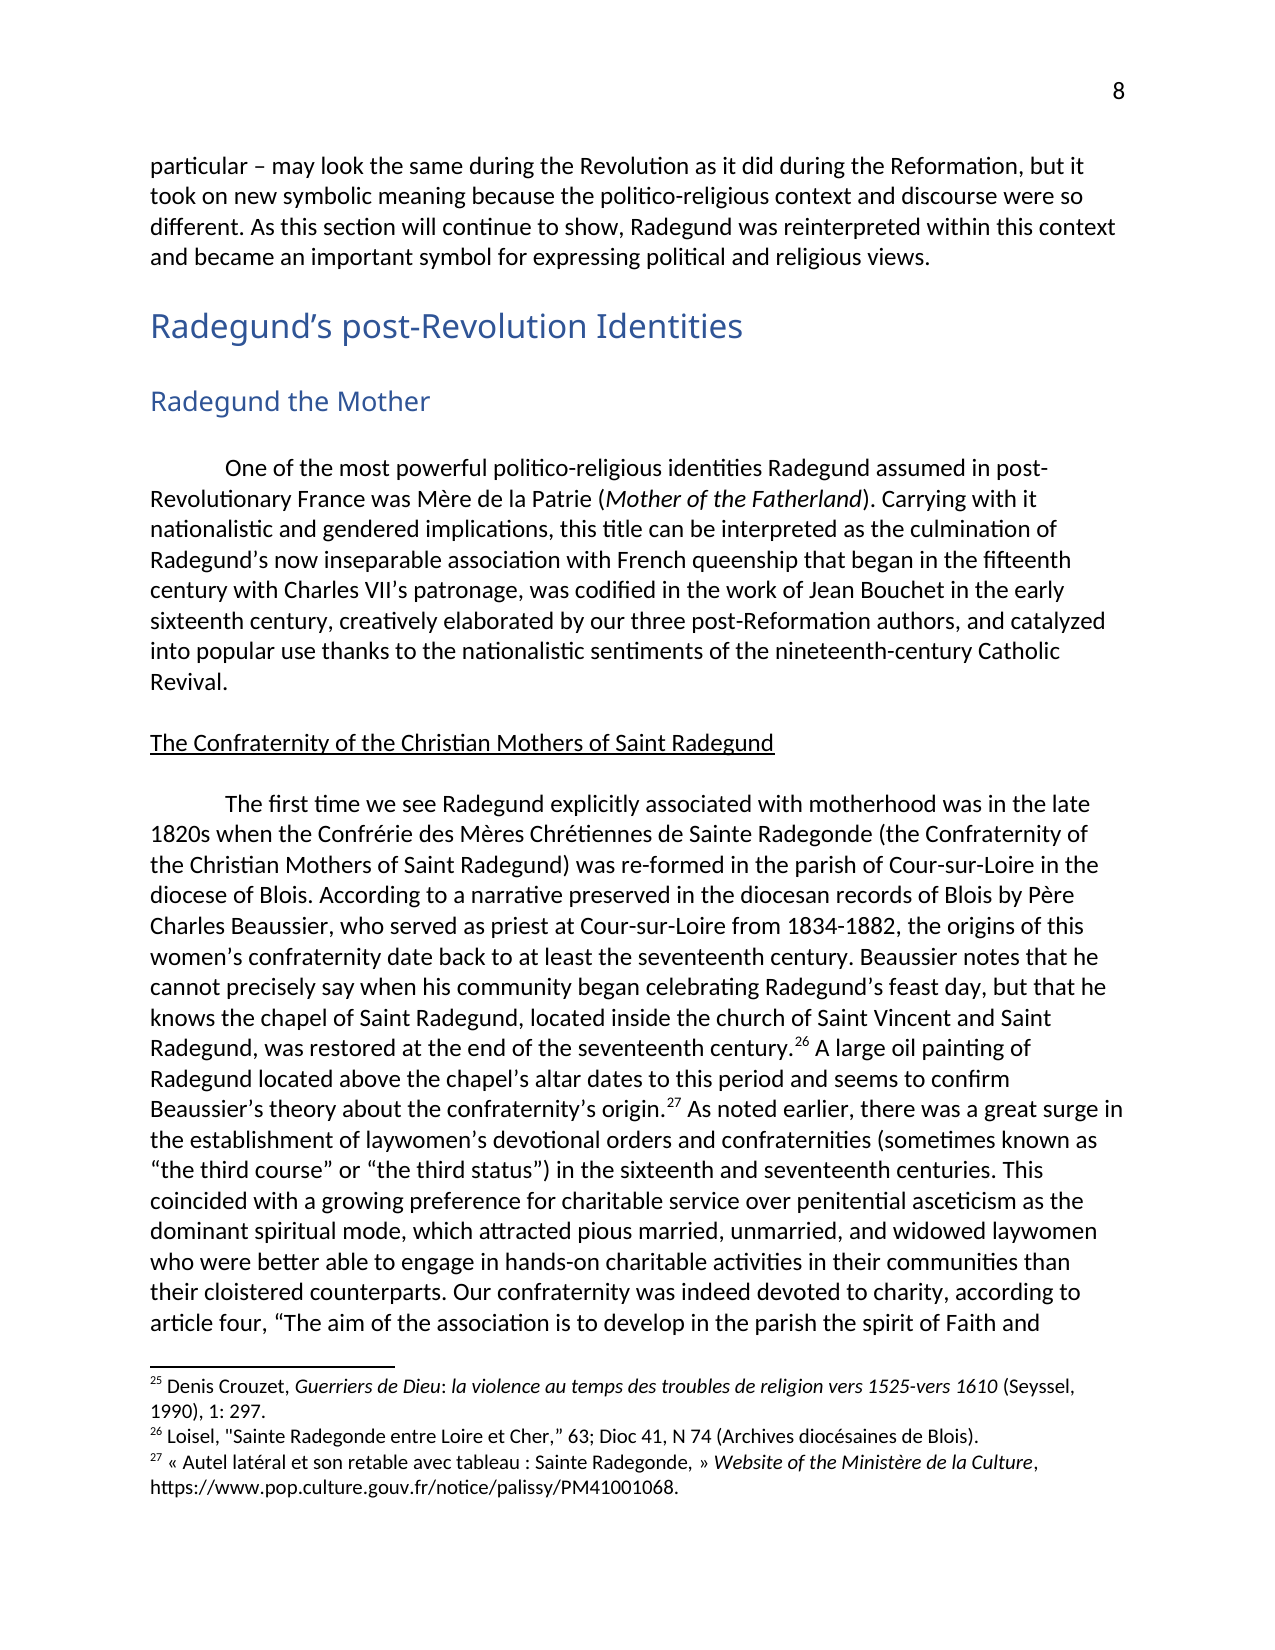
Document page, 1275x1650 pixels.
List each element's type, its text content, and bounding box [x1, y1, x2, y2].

subtitle Radegund the Mother [150, 382, 1125, 419]
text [150, 150, 1125, 272]
subtitle Radegund’s post-Revolution Identities [150, 303, 1125, 348]
text One of the most powerful politico-religious identities Radegund assumed in post-Revolutionary France was Mère de la Patrie (Mother of the Fatherland). Carrying with it nationalistic and gendered implications, this title can be interpreted as the culmination of Radegund’s now inseparable association with French queenship that began in the fifteenth century with Charles VII’s patronage, was codified in the work of Jean Bouchet in the early sixteenth century, creatively elaborated by our three post-Reformation authors, and catalyzed into popular use thanks to the nationalistic sentiments of the nineteenth-century Catholic Revival. [150, 452, 1125, 697]
text The Confraternity of the Christian Mothers of Saint Radegund [150, 727, 1125, 758]
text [150, 788, 1125, 1337]
